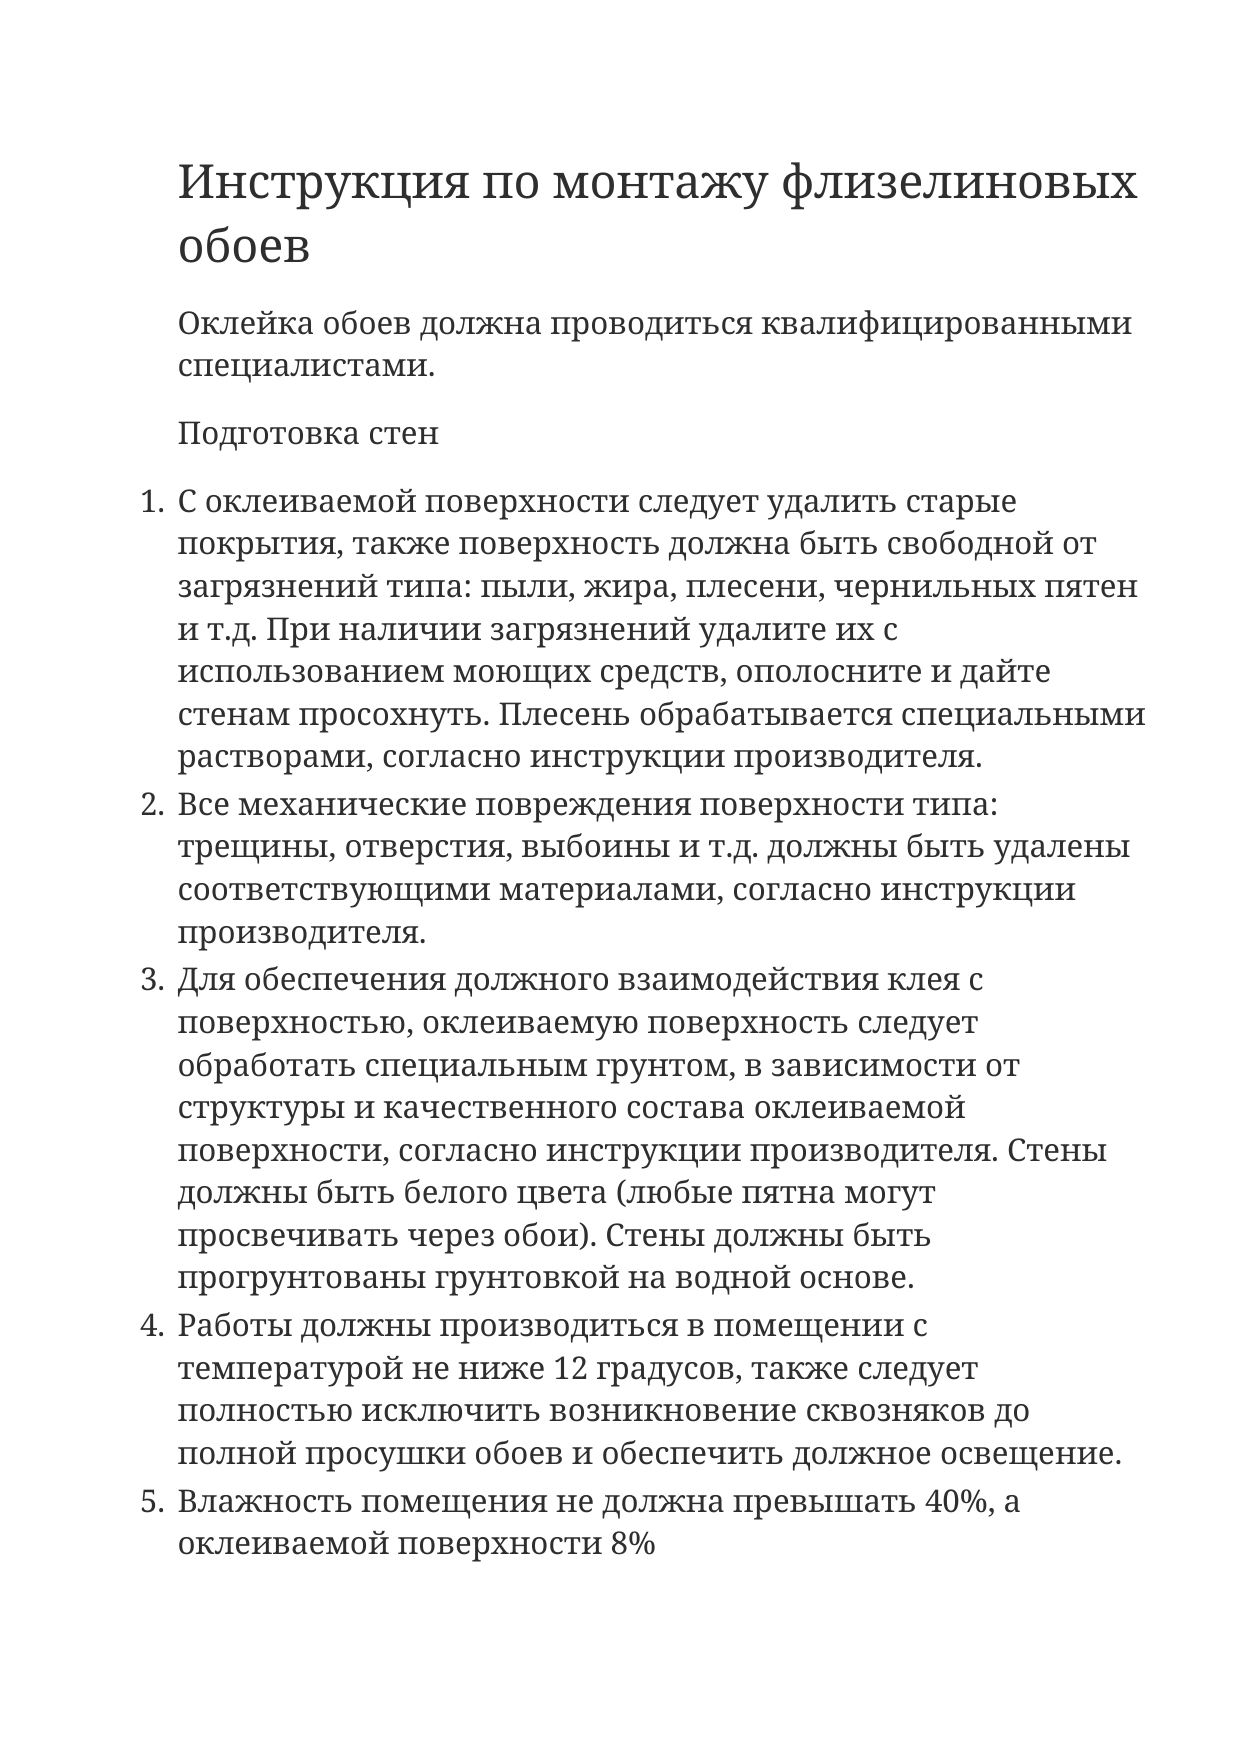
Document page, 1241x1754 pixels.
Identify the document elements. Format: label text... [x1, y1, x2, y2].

list Работы должны производиться в помещении с температурой не ниже 12 градусов, также следует полностью исключить возникновение сквозняков до полной просушки обоев и обеспечить должное освещение. [140, 1303, 1152, 1473]
text Инструкция по монтажу флизелиновых обоев [177, 148, 1152, 276]
text Оклейка обоев должна проводиться квалифицированными специалистами. [177, 301, 1152, 386]
list С оклеиваемой поверхности следует удалить старые покрытия, также поверхность должна быть свободной от загрязнений типа: пыли, жира, плесени, чернильных пятен и т.д. При наличии загрязнений удалите их с использованием моющих средств, ополосните и дайте стенам просохнуть. Плесень обрабатывается специальными растворами, согласно инструкции производителя. [140, 479, 1152, 777]
list Влажность помещения не должна превышать 40%, а оклеиваемой поверхности 8% [140, 1478, 1152, 1564]
list Все механические повреждения поверхности типа: трещины, отверстия, выбоины и т.д. должны быть удалены соответствующими материалами, согласно инструкции производителя. [140, 782, 1152, 952]
text Подготовка стен [177, 411, 1152, 454]
list Для обеспечения должного взаимодействия клея с поверхностью, оклеиваемую поверхность следует обработать специальным грунтом, в зависимости от структуры и качественного состава оклеиваемой поверхности, согласно инструкции производителя. Стены должны быть белого цвета (любые пятна могут просвечивать через обои). Стены должны быть прогрунтованы грунтовкой на водной основе. [140, 957, 1152, 1298]
